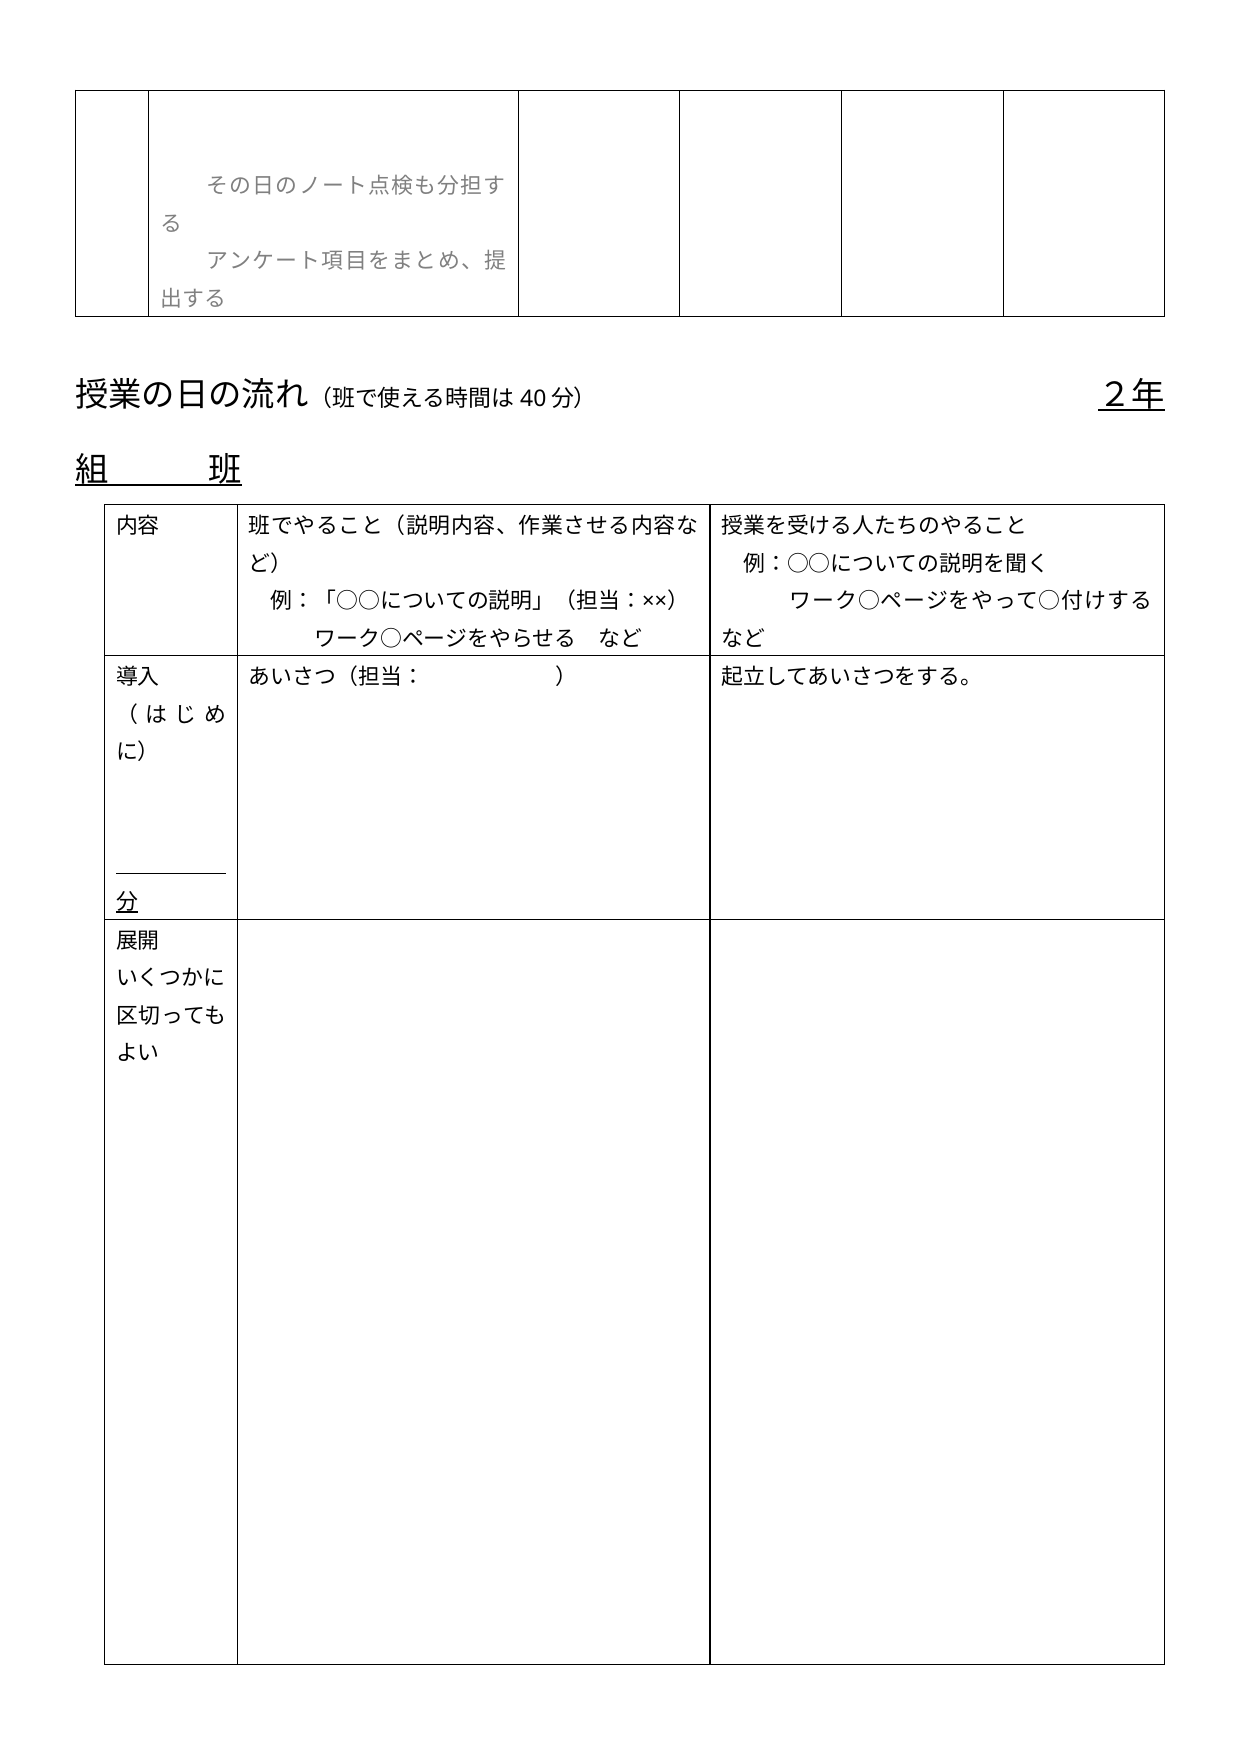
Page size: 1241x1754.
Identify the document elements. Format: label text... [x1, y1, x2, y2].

text 授業の日の流れ（班で使える時間は40分） ２年 組 班 [75, 354, 1165, 504]
table_cell あいさつ（担当： ） [238, 656, 709, 919]
table_cell [1004, 91, 1164, 316]
table_cell 起立してあいさつをする。 [711, 656, 1164, 919]
table_header 班でやること（説明内容、作業させる内容など） 例：「○○についての説明」（担当：××） ワーク○ページをやらせる など [238, 505, 709, 655]
table_cell [519, 91, 679, 316]
table_cell [238, 920, 709, 1663]
table_cell [76, 91, 148, 316]
table_header 内容 [105, 505, 237, 655]
table_cell [842, 91, 1003, 316]
table_cell [680, 91, 841, 316]
table_cell [711, 920, 1164, 1663]
table_cell 展開 いくつかに 区切ってもよい 分 [105, 920, 237, 1663]
table_cell 導入 （はじめに） 分 [105, 656, 237, 919]
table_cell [149, 91, 518, 316]
table_header 授業を受ける人たちのやること 例：○○についての説明を聞く ワーク○ページをやって○付けする など [711, 505, 1164, 655]
